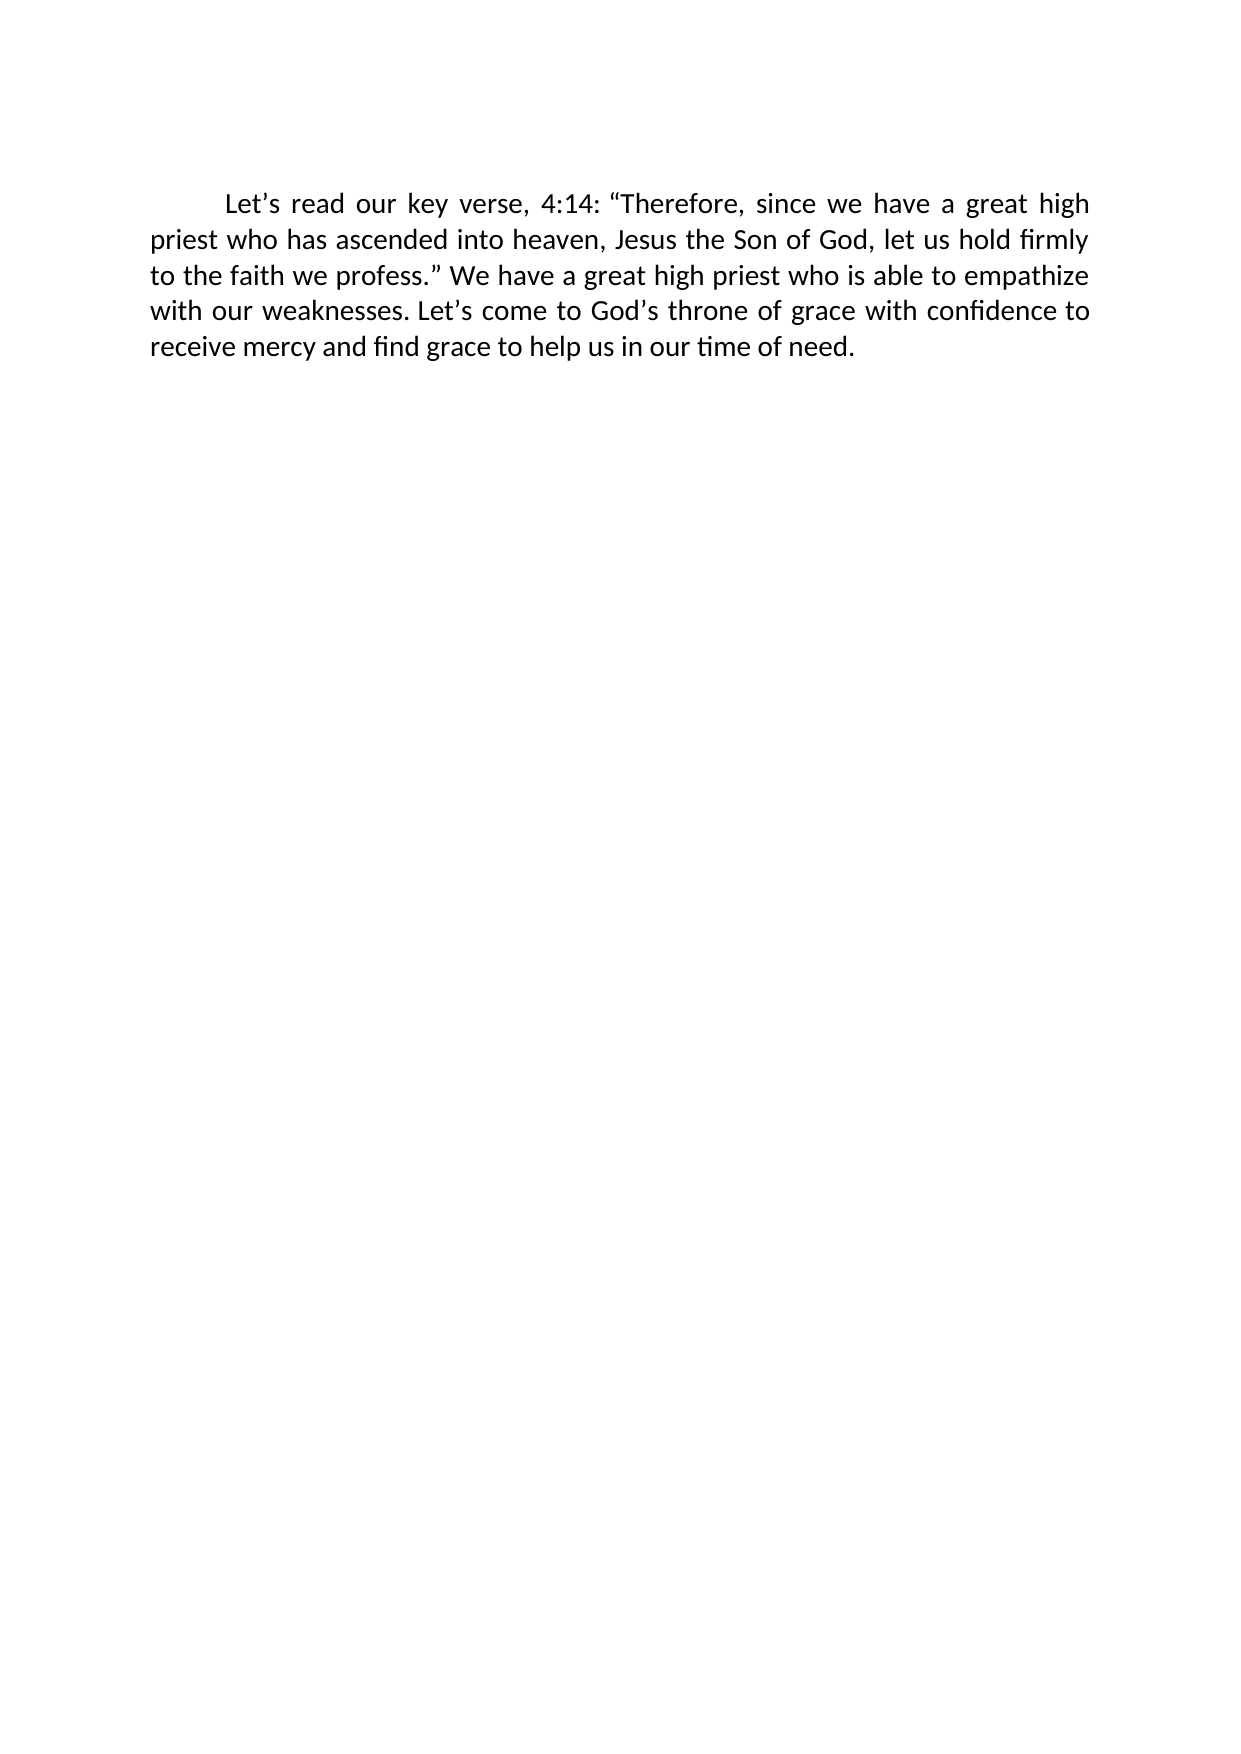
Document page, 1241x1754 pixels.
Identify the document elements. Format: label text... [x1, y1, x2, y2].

text Let’s read our key verse, 4:14: “Therefore, since we have a great high priest who has ascended into heaven, Jesus the Son of God, let us hold firmly to the faith we profess.” We have a great high priest who is able to empathize with our weaknesses. Let’s come to God’s throne of grace with confidence to receive mercy and find grace to help us in our time of need. [150, 186, 1090, 364]
